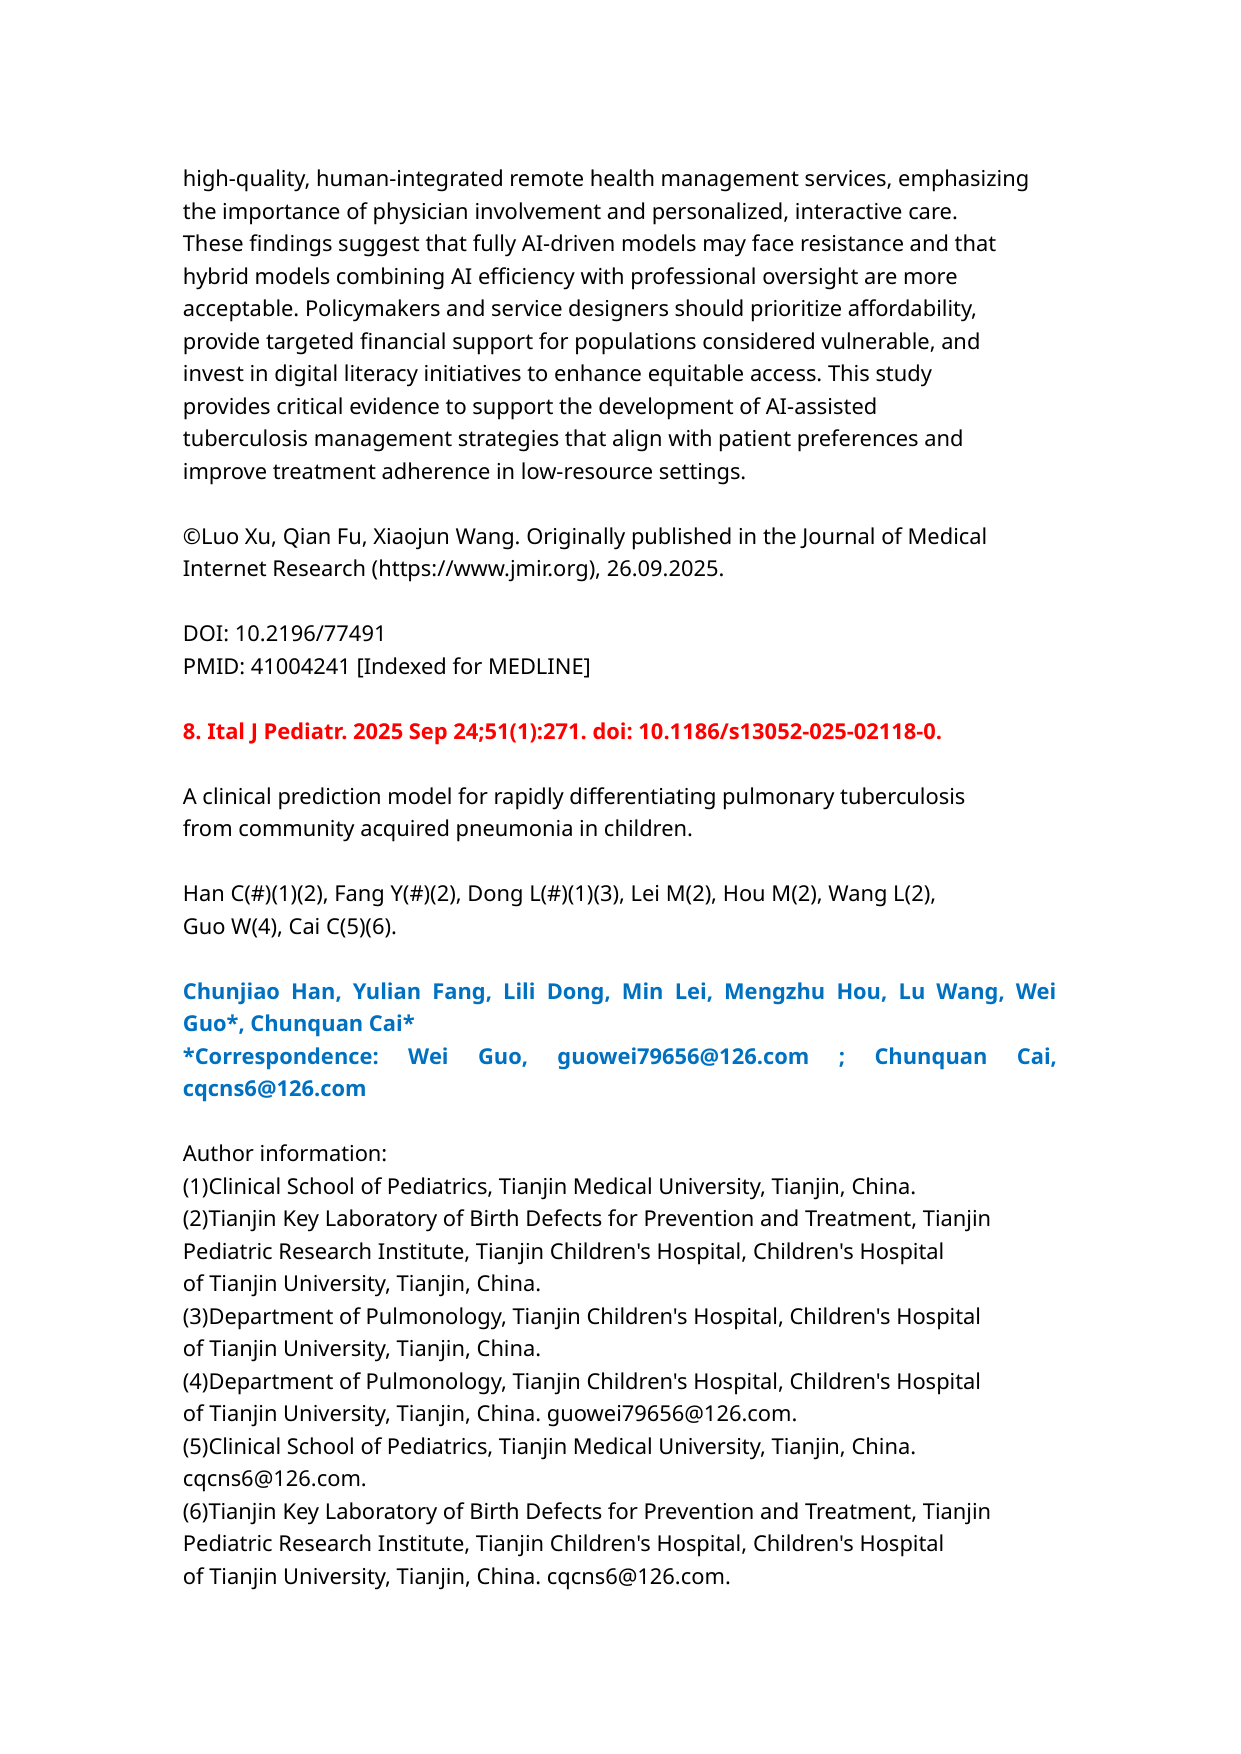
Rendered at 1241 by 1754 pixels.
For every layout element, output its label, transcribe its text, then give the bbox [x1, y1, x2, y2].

text (6)Tianjin Key Laboratory of Birth Defects for Prevention and Treatment, Tianjin [183, 1494, 1058, 1527]
text DOI: 10.2196/77491 [183, 617, 1058, 649]
text Han C(#)(1)(2), Fang Y(#)(2), Dong L(#)(1)(3), Lei M(2), Hou M(2), Wang L(2), [183, 877, 1058, 909]
text Author information: [183, 1137, 1058, 1169]
text of Tianjin University, Tianjin, China. [183, 1332, 1058, 1364]
text of Tianjin University, Tianjin, China. cqcns6@126.com. [183, 1559, 1058, 1592]
text Internet Research (https://www.jmir.org), 26.09.2025. [183, 552, 1058, 584]
text (1)Clinical School of Pediatrics, Tianjin Medical University, Tianjin, China. [183, 1169, 1058, 1202]
text acceptable. Policymakers and service designers should prioritize affordability, [183, 292, 1058, 324]
text (5)Clinical School of Pediatrics, Tianjin Medical University, Tianjin, China. [183, 1429, 1058, 1462]
text cqcns6@126.com. [183, 1462, 1058, 1494]
text hybrid models combining AI efficiency with professional oversight are more [183, 259, 1058, 292]
text Pediatric Research Institute, Tianjin Children's Hospital, Children's Hospital [183, 1234, 1058, 1267]
text Chunjiao Han, Yulian Fang, Lili Dong, Min Lei, Mengzhu Hou, Lu Wang, Wei Guo*, Chunquan Cai* [183, 974, 1058, 1039]
text (2)Tianjin Key Laboratory of Birth Defects for Prevention and Treatment, Tianjin [183, 1202, 1058, 1234]
text (3)Department of Pulmonology, Tianjin Children's Hospital, Children's Hospital [183, 1299, 1058, 1332]
text These findings suggest that fully AI-driven models may face resistance and that [183, 227, 1058, 259]
text A clinical prediction model for rapidly differentiating pulmonary tuberculosis [183, 779, 1058, 812]
text of Tianjin University, Tianjin, China. guowei79656@126.com. [183, 1397, 1058, 1429]
text the importance of physician involvement and personalized, interactive care. [183, 194, 1058, 227]
text from community acquired pneumonia in children. [183, 812, 1058, 844]
text 8. Ital J Pediatr. 2025 Sep 24;51(1):271. doi: 10.1186/s13052-025-02118-0. [183, 714, 1058, 747]
text Pediatric Research Institute, Tianjin Children's Hospital, Children's Hospital [183, 1527, 1058, 1559]
text (4)Department of Pulmonology, Tianjin Children's Hospital, Children's Hospital [183, 1364, 1058, 1397]
text improve treatment adherence in low-resource settings. [183, 454, 1058, 487]
text PMID: 41004241 [Indexed for MEDLINE] [183, 649, 1058, 682]
text provides critical evidence to support the development of AI-assisted [183, 389, 1058, 422]
text invest in digital literacy initiatives to enhance equitable access. This study [183, 357, 1058, 389]
text provide targeted financial support for populations considered vulnerable, and [183, 324, 1058, 357]
text *Correspondence: Wei Guo, guowei79656@126.com ; Chunquan Cai, cqcns6@126.com [183, 1039, 1058, 1104]
text tuberculosis management strategies that align with patient preferences and [183, 422, 1058, 454]
text of Tianjin University, Tianjin, China. [183, 1267, 1058, 1299]
text high-quality, human-integrated remote health management services, emphasizing [183, 162, 1058, 194]
text Guo W(4), Cai C(5)(6). [183, 909, 1058, 942]
text ©Luo Xu, Qian Fu, Xiaojun Wang. Originally published in the Journal of Medical [183, 519, 1058, 552]
